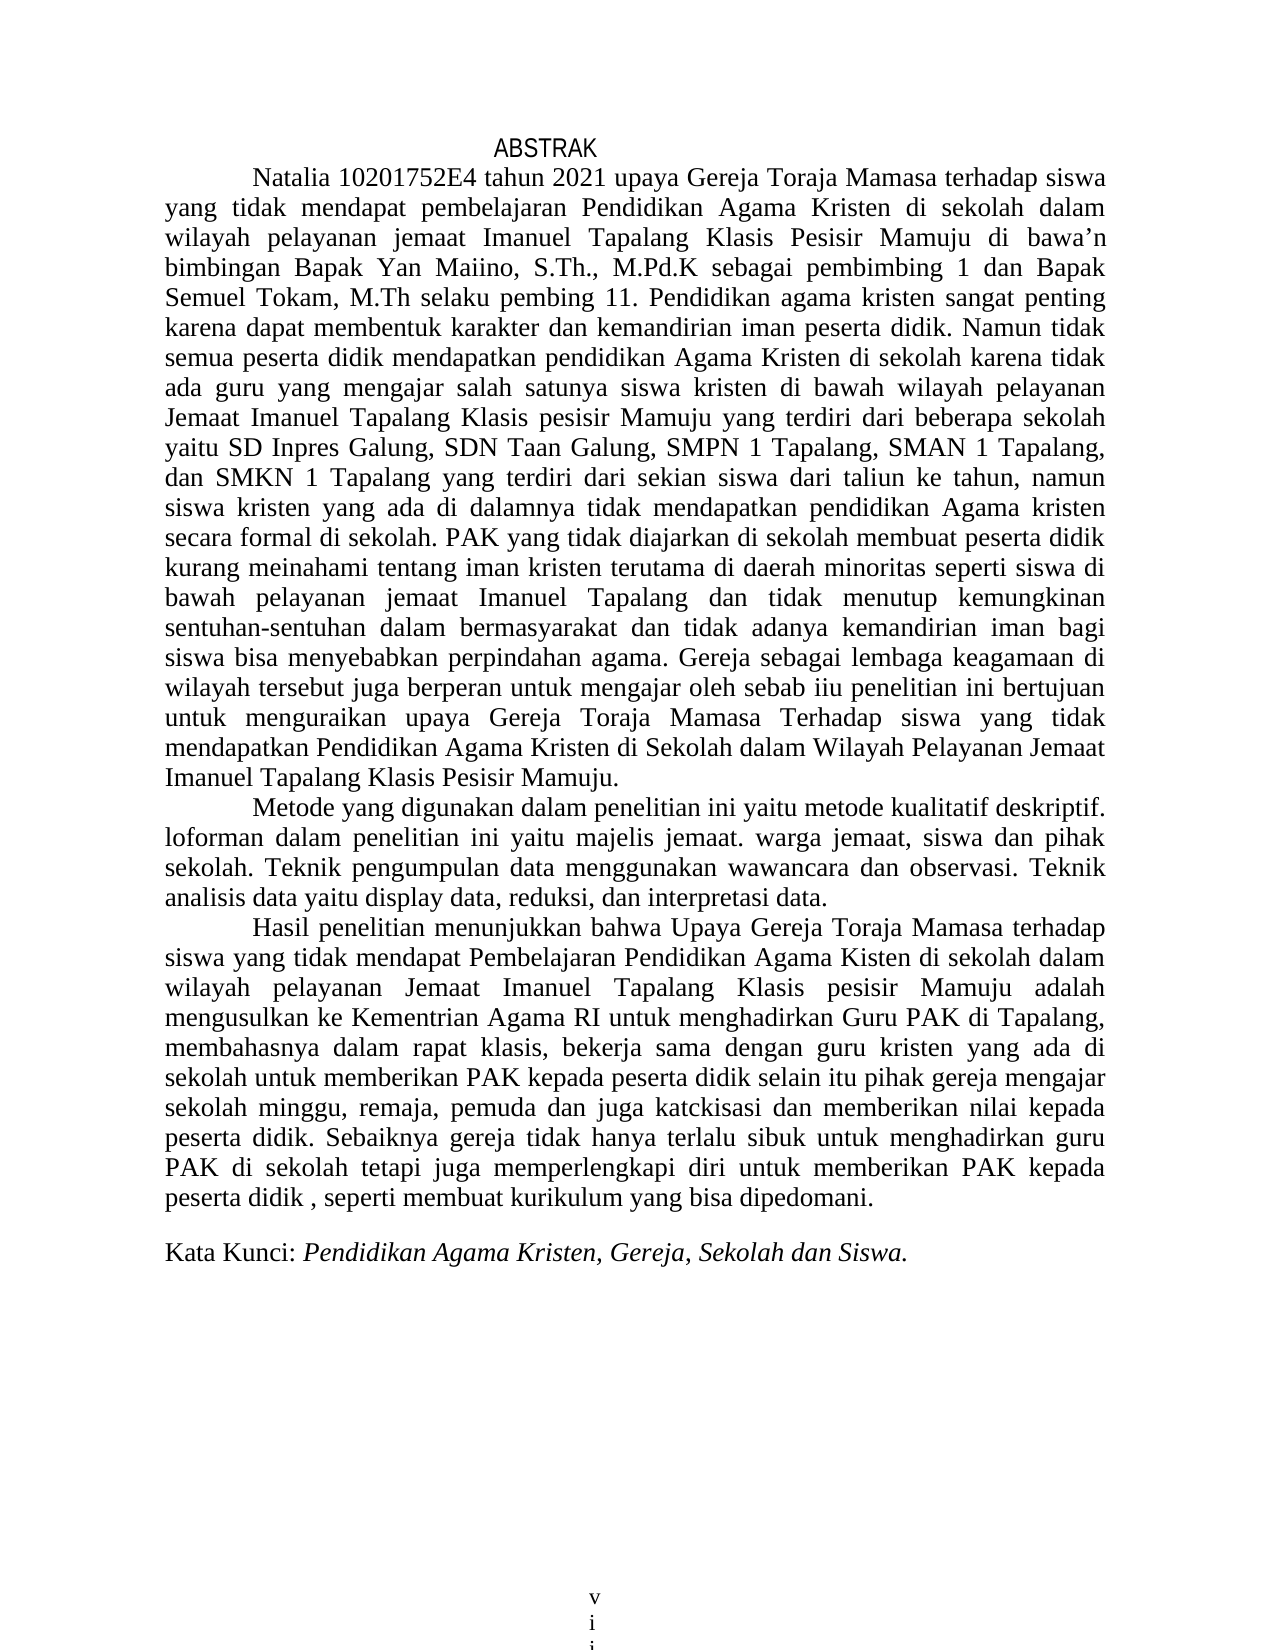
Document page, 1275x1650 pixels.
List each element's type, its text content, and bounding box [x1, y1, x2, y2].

text Hasil penelitian menunjukkan bahwa Upaya Gereja Toraja Mamasa terhadap siswa yang tidak mendapat Pembelajaran Pendidikan Agama Kisten di sekolah dalam wilayah pelayanan Jemaat Imanuel Tapalang Klasis pesisir Mamuju adalah mengusulkan ke Kementrian Agama RI untuk menghadirkan Guru PAK di Tapalang, membahasnya dalam rapat klasis, bekerja sama dengan guru kristen yang ada di sekolah untuk memberikan PAK kepada peserta didik selain itu pihak gereja mengajar sekolah minggu, remaja, pemuda dan juga katckisasi dan memberikan nilai kepada peserta didik. Sebaiknya gereja tidak hanya terlalu sibuk untuk menghadirkan guru PAK di sekolah tetapi juga memperlengkapi diri untuk memberikan PAK kepada peserta didik , seperti membuat kurikulum yang bisa dipedomani. [164, 913, 1107, 1213]
text ABSTRAK [494, 136, 1107, 163]
text Natalia 10201752E4 tahun 2021 upaya Gereja Toraja Mamasa terhadap siswa yang tidak mendapat pembelajaran Pendidikan Agama Kristen di sekolah dalam wilayah pelayanan jemaat Imanuel Tapalang Klasis Pesisir Mamuju di bawa’n bimbingan Bapak Yan Maiino, S.Th., M.Pd.K sebagai pembimbing 1 dan Bapak Semuel Tokam, M.Th selaku pembing 11. Pendidikan agama kristen sangat penting karena dapat membentuk karakter dan kemandirian iman peserta didik. Namun tidak semua peserta didik mendapatkan pendidikan Agama Kristen di sekolah karena tidak ada guru yang mengajar salah satunya siswa kristen di bawah wilayah pelayanan Jemaat Imanuel Tapalang Klasis pesisir Mamuju yang terdiri dari beberapa sekolah yaitu SD Inpres Galung, SDN Taan Galung, SMPN 1 Tapalang, SMAN 1 Tapalang, dan SMKN 1 Tapalang yang terdiri dari sekian siswa dari taliun ke tahun, namun siswa kristen yang ada di dalamnya tidak mendapatkan pendidikan Agama kristen secara formal di sekolah. PAK yang tidak diajarkan di sekolah membuat peserta didik kurang meinahami tentang iman kristen terutama di daerah minoritas seperti siswa di bawah pelayanan jemaat Imanuel Tapalang dan tidak menutup kemungkinan sentuhan-sentuhan dalam bermasyarakat dan tidak adanya kemandirian iman bagi siswa bisa menyebabkan perpindahan agama. Gereja sebagai lembaga keagamaan di wilayah tersebut juga berperan untuk mengajar oleh sebab iiu penelitian ini bertujuan untuk menguraikan upaya Gereja Toraja Mamasa Terhadap siswa yang tidak mendapatkan Pendidikan Agama Kristen di Sekolah dalam Wilayah Pelayanan Jemaat Imanuel Tapalang Klasis Pesisir Mamuju. [164, 163, 1107, 793]
text Metode yang digunakan dalam penelitian ini yaitu metode kualitatif deskriptif. loforman dalam penelitian ini yaitu majelis jemaat. warga jemaat, siswa dan pihak sekolah. Teknik pengumpulan data menggunakan wawancara dan observasi. Teknik analisis data yaitu display data, reduksi, dan interpretasi data. [164, 793, 1107, 913]
text Kata Kunci: Pendidikan Agama Kristen, Gereja, Sekolah dan Siswa. [164, 1240, 1107, 1267]
